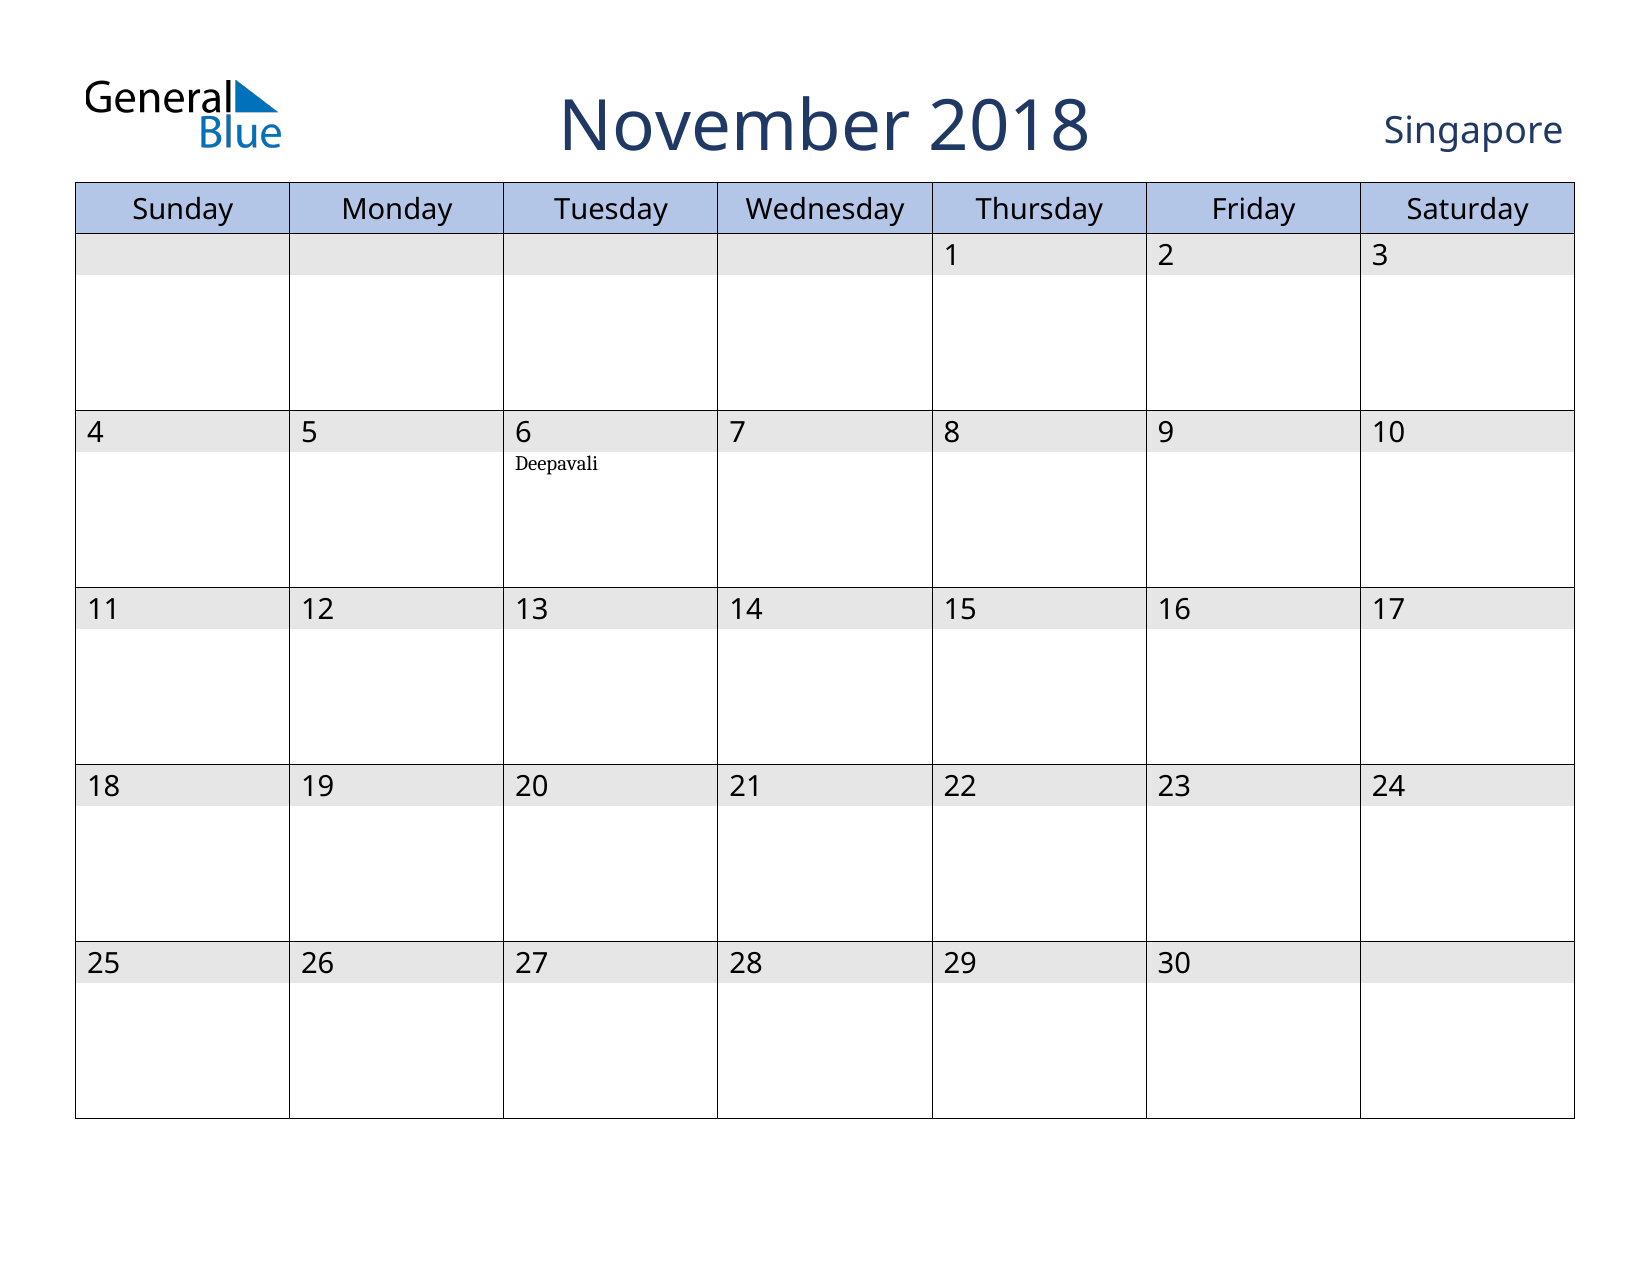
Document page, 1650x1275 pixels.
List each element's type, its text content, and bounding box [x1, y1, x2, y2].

table_cell [504, 806, 717, 941]
table_cell 25 [76, 942, 289, 983]
table_cell [1361, 629, 1574, 764]
table_cell [718, 275, 932, 410]
table_cell 2 [1147, 234, 1360, 275]
table_cell [933, 806, 1146, 941]
table_cell 29 [933, 942, 1146, 983]
table_cell [933, 275, 1146, 410]
table_cell [933, 983, 1146, 1118]
table_cell 17 [1361, 588, 1574, 629]
table_cell [718, 983, 932, 1118]
table_cell [290, 629, 503, 764]
table_cell Deepavali [504, 452, 717, 587]
table_cell Monday [290, 183, 503, 233]
table_cell 14 [718, 588, 932, 629]
table_cell 12 [290, 588, 503, 629]
table_cell 22 [933, 765, 1146, 806]
table_cell 6 [504, 411, 717, 452]
table_cell 15 [933, 588, 1146, 629]
table_cell [718, 629, 932, 764]
table_cell 7 [718, 411, 932, 452]
table_cell [1361, 275, 1574, 410]
table_cell [718, 806, 932, 941]
table_cell [76, 806, 289, 941]
table_cell Thursday [933, 183, 1146, 233]
table_cell [290, 234, 503, 275]
table_cell [1147, 275, 1360, 410]
table_cell 26 [290, 942, 503, 983]
table_cell [76, 275, 289, 410]
table_header November 2018 [504, 75, 1146, 182]
table_cell 24 [1361, 765, 1574, 806]
table_cell [1361, 806, 1574, 941]
table_cell [718, 452, 932, 587]
table_cell 10 [1361, 411, 1574, 452]
table_cell [76, 629, 289, 764]
table_cell 18 [76, 765, 289, 806]
table_cell 28 [718, 942, 932, 983]
table_cell [504, 275, 717, 410]
table_cell 19 [290, 765, 503, 806]
table_cell Tuesday [504, 183, 717, 233]
table_cell [290, 452, 503, 587]
table_header [76, 75, 503, 182]
table_cell 20 [504, 765, 717, 806]
table_cell 8 [933, 411, 1146, 452]
table_cell [933, 452, 1146, 587]
table_cell 4 [76, 411, 289, 452]
table_cell 16 [1147, 588, 1360, 629]
table_cell 9 [1147, 411, 1360, 452]
table_cell [718, 234, 932, 275]
table_cell 23 [1147, 765, 1360, 806]
table_cell 30 [1147, 942, 1360, 983]
table_cell [290, 275, 503, 410]
table_cell 11 [76, 588, 289, 629]
table_cell Wednesday [718, 183, 932, 233]
table_cell [1147, 452, 1360, 587]
table_cell 27 [504, 942, 717, 983]
table_cell [933, 629, 1146, 764]
table_cell [290, 806, 503, 941]
table_cell 13 [504, 588, 717, 629]
table_cell 1 [933, 234, 1146, 275]
table_cell 3 [1361, 234, 1574, 275]
table_cell 5 [290, 411, 503, 452]
table_cell 21 [718, 765, 932, 806]
table_cell [76, 452, 289, 587]
table_cell [504, 983, 717, 1118]
table_cell Saturday [1361, 183, 1574, 233]
table_cell [76, 234, 289, 275]
table_cell Sunday [76, 183, 289, 233]
table_cell [1361, 983, 1574, 1118]
table_cell [76, 983, 289, 1118]
table_cell [1147, 629, 1360, 764]
table_cell [504, 234, 717, 275]
table_cell [1361, 452, 1574, 587]
table_cell [504, 629, 717, 764]
picture [86, 80, 281, 148]
table_cell Friday [1147, 183, 1360, 233]
table_cell [1147, 983, 1360, 1118]
table_cell [1361, 942, 1574, 983]
table_cell [1147, 806, 1360, 941]
table_header Singapore [1146, 75, 1574, 182]
table_cell [290, 983, 503, 1118]
